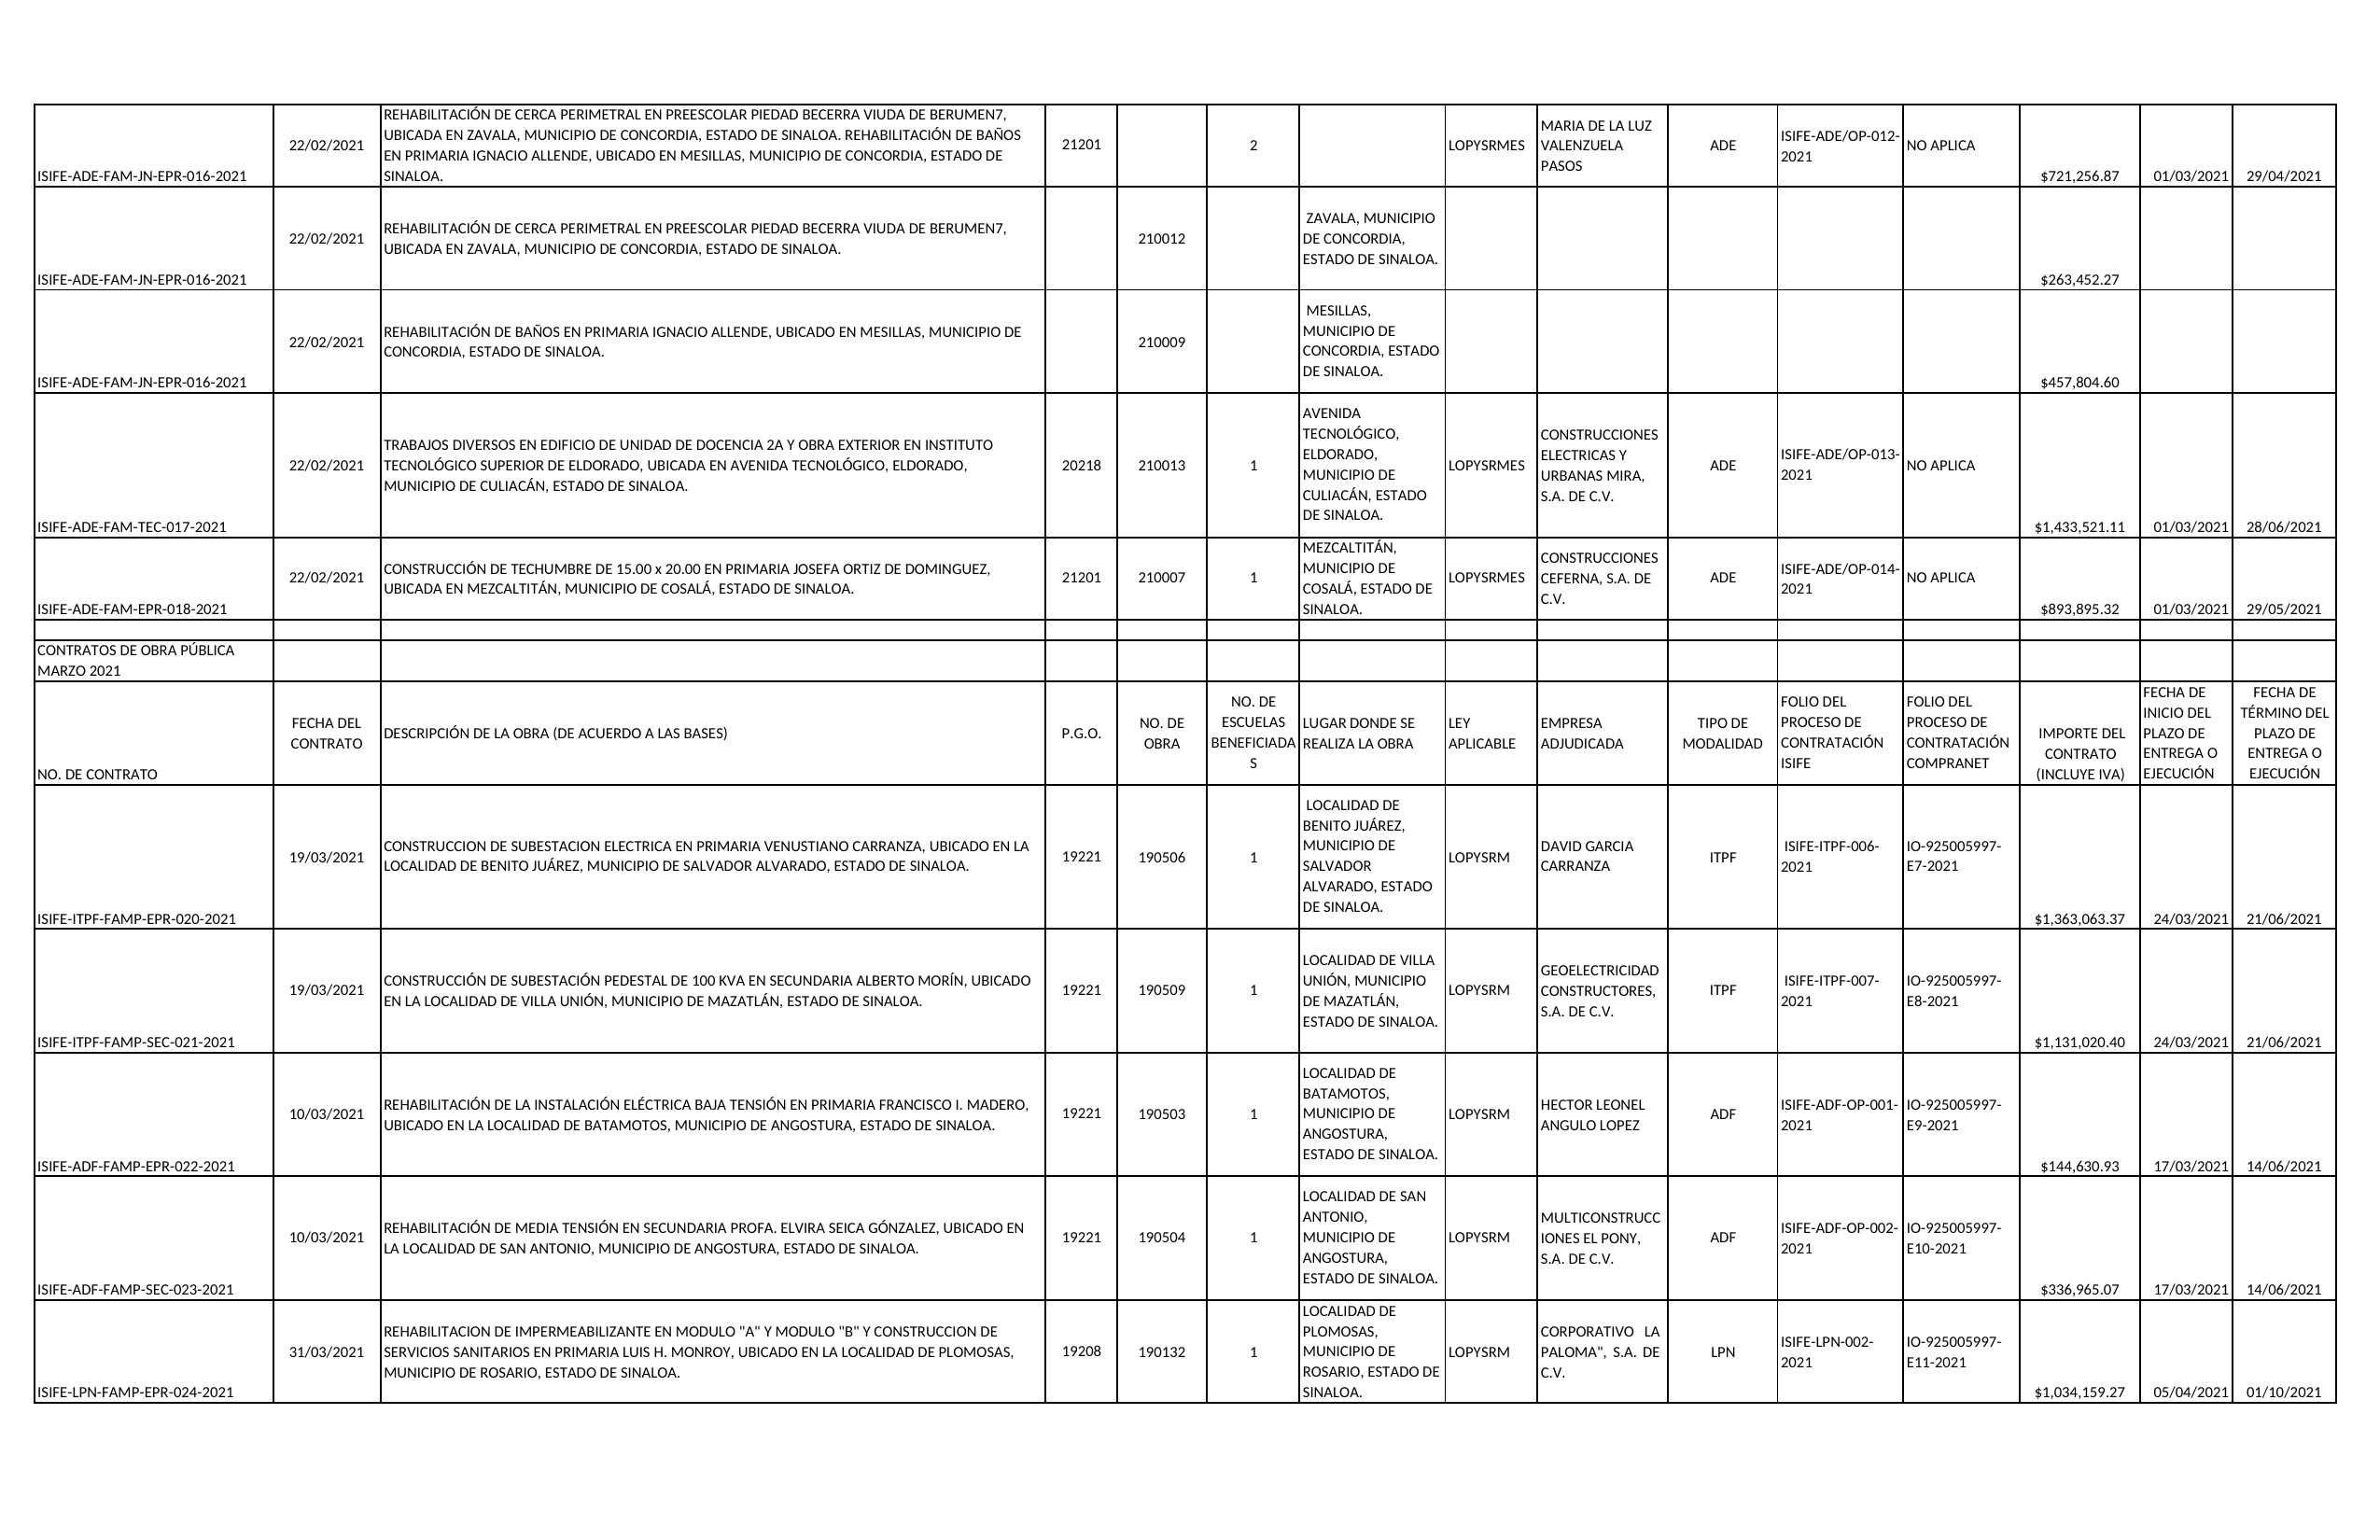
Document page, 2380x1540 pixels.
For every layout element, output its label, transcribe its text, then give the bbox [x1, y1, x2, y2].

table_cell CONSTRUCCIONES CEFERNA, S.A. DE C.V. [1538, 539, 1667, 619]
table_header ADE [1669, 105, 1777, 186]
table_cell LOPYSRMES [1446, 539, 1536, 619]
table_header ISIFE-ADE-FAM-JN-EPR-016-2021 [35, 105, 273, 186]
table_cell GEOELECTRICIDAD CONSTRUCTORES, S.A. DE C.V. [1538, 930, 1667, 1052]
table_cell MEZCALTITÁN, MUNICIPIO DE COSALÁ, ESTADO DE SINALOA. [1300, 539, 1445, 619]
table_cell CORPORATIVO LA PALOMA", S.A. DE C.V. [1538, 1301, 1667, 1402]
table_cell 17/03/2021 [2141, 1054, 2232, 1175]
table_cell 210007 [1118, 539, 1206, 619]
table_cell CONSTRUCCIÓN DE TECHUMBRE DE 15.00 x 20.00 EN PRIMARIA JOSEFA ORTIZ DE DOMINGUEZ, UBICADA EN MEZCALTITÁN, MUNICIPIO DE COSALÁ, ESTADO DE SINALOA. [382, 539, 1044, 619]
table_cell ISIFE-ADE/OP-014- 2021 [1778, 539, 1902, 619]
table_cell ADF [1669, 1054, 1777, 1175]
table_cell DAVID GARCIA CARRANZA [1538, 786, 1667, 928]
table_cell 19208 [1046, 1301, 1116, 1402]
table_cell [1046, 621, 1116, 639]
table_cell TIPO DE MODALIDAD [1669, 682, 1777, 784]
table_cell [2233, 290, 2335, 392]
table_cell 29/05/2021 [2233, 539, 2335, 619]
table_cell ITPF [1669, 786, 1777, 928]
table_cell LUGAR DONDE SE REALIZA LA OBRA [1300, 682, 1445, 784]
table_cell P.G.O. [1046, 682, 1116, 784]
table_cell FECHA DEL CONTRATO [274, 682, 380, 784]
table_cell EMPRESA ADJUDICADA [1538, 682, 1667, 784]
table_header MARIA DE LA LUZ VALENZUELA PASOS [1538, 105, 1667, 186]
table_cell REHABILITACIÓN DE MEDIA TENSIÓN EN SECUNDARIA PROFA. ELVIRA SEICA GÓNZALEZ, UBICADO EN LA LOCALIDAD DE SAN ANTONIO, MUNICIPIO DE ANGOSTURA, ESTADO DE SINALOA. [382, 1177, 1044, 1299]
table_cell ISIFE-ITPF-FAMP-SEC-021-2021 [35, 930, 273, 1052]
table_cell [1778, 621, 1902, 639]
table_cell [1669, 188, 1777, 288]
table_cell LOPYSRM [1446, 786, 1536, 928]
table_cell 10/03/2021 [274, 1177, 380, 1299]
table_cell CONTRATOS DE OBRA PÚBLICA MARZO 2021 [35, 641, 273, 680]
table_header $721,256.87 [2021, 105, 2139, 186]
table_cell REHABILITACIÓN DE LA INSTALACIÓN ELÉCTRICA BAJA TENSIÓN EN PRIMARIA FRANCISCO I. MADERO, UBICADO EN LA LOCALIDAD DE BATAMOTOS, MUNICIPIO DE ANGOSTURA, ESTADO DE SINALOA. [382, 1054, 1044, 1175]
table_cell [1904, 188, 2019, 288]
table_cell ADE [1669, 539, 1777, 619]
table_cell LOPYSRM [1446, 1301, 1536, 1402]
table_cell 190503 [1118, 1054, 1206, 1175]
table_cell 1 [1208, 786, 1298, 928]
table_cell NO. DE CONTRATO [35, 682, 273, 784]
table_cell IO-925005997- E10-2021 [1904, 1177, 2019, 1299]
table_cell ADF [1669, 1177, 1777, 1299]
table_cell [1446, 290, 1536, 392]
table_cell [1778, 290, 1902, 392]
table_cell [2233, 621, 2335, 639]
table_cell $1,131,020.40 [2021, 930, 2139, 1052]
table_header REHABILITACIÓN DE CERCA PERIMETRAL EN PREESCOLAR PIEDAD BECERRA VIUDA DE BERUMEN7, UBICADA EN ZAVALA, MUNICIPIO DE CONCORDIA, ESTADO DE SINALOA. REHABILITACIÓN DE BAÑOS EN PRIMARIA IGNACIO ALLENDE, UBICADO EN MESILLAS, MUNICIPIO DE CONCORDIA, ESTADO DE SINALOA. [382, 105, 1044, 186]
table_cell $336,965.07 [2021, 1177, 2139, 1299]
table_cell [1208, 188, 1298, 288]
table_cell ISIFE-ITPF-FAMP-EPR-020-2021 [35, 786, 273, 928]
table_cell IO-925005997- E11-2021 [1904, 1301, 2019, 1402]
table_cell 01/03/2021 [2141, 394, 2232, 537]
table_cell 21/06/2021 [2233, 930, 2335, 1052]
table_cell ISIFE-ADF-OP-001- 2021 [1778, 1054, 1902, 1175]
table_cell [1300, 641, 1445, 680]
table_cell [1446, 641, 1536, 680]
table_cell LEY APLICABLE [1446, 682, 1536, 784]
table_cell [2233, 641, 2335, 680]
table_cell [1538, 621, 1667, 639]
table_cell 14/06/2021 [2233, 1054, 2335, 1175]
table_cell ADE [1669, 394, 1777, 537]
table_cell LOPYSRM [1446, 930, 1536, 1052]
table_cell [382, 641, 1044, 680]
table_cell NO. DE ESCUELAS BENEFICIADA S [1208, 682, 1298, 784]
table_cell CONSTRUCCIONES ELECTRICAS Y URBANAS MIRA, S.A. DE C.V. [1538, 394, 1667, 537]
table_cell [1446, 188, 1536, 288]
table_cell [1538, 641, 1667, 680]
table_cell [1300, 621, 1445, 639]
table_cell [35, 621, 273, 639]
table_cell ISIFE-LPN-FAMP-EPR-024-2021 [35, 1301, 273, 1402]
table_header [1300, 105, 1445, 186]
table_cell [2233, 188, 2335, 288]
table_cell [1669, 290, 1777, 392]
table_header ISIFE-ADE/OP-012- 2021 [1778, 105, 1902, 186]
table_cell [1118, 621, 1206, 639]
table_cell ISIFE-ADF-FAMP-EPR-022-2021 [35, 1054, 273, 1175]
table_cell IO-925005997- E7-2021 [1904, 786, 2019, 928]
table_cell [2141, 621, 2232, 639]
table_cell [1046, 188, 1116, 288]
table_header 21201 [1046, 105, 1116, 186]
table_cell LOPYSRM [1446, 1177, 1536, 1299]
table_cell [2021, 641, 2139, 680]
table_cell ISIFE-ITPF-006- 2021 [1778, 786, 1902, 928]
table_cell $263,452.27 [2021, 188, 2139, 288]
table_cell 24/03/2021 [2141, 786, 2232, 928]
table_cell ISIFE-LPN-002- 2021 [1778, 1301, 1902, 1402]
table_cell 20218 [1046, 394, 1116, 537]
table_cell AVENIDA TECNOLÓGICO, ELDORADO, MUNICIPIO DE CULIACÁN, ESTADO DE SINALOA. [1300, 394, 1445, 537]
table_cell 01/03/2021 [2141, 539, 2232, 619]
table_cell IMPORTE DEL CONTRATO (INCLUYE IVA) [2021, 682, 2139, 784]
table_cell ZAVALA, MUNICIPIO DE CONCORDIA, ESTADO DE SINALOA. [1300, 188, 1445, 288]
table_cell 190509 [1118, 930, 1206, 1052]
table_cell 19221 [1046, 1177, 1116, 1299]
table_cell $1,433,521.11 [2021, 394, 2139, 537]
table_cell 28/06/2021 [2233, 394, 2335, 537]
table_cell 1 [1208, 539, 1298, 619]
table_cell [1669, 621, 1777, 639]
table_cell 31/03/2021 [274, 1301, 380, 1402]
table_header NO APLICA [1904, 105, 2019, 186]
table_cell 210009 [1118, 290, 1206, 392]
table_cell ISIFE-ADE/OP-013- 2021 [1778, 394, 1902, 537]
table_cell [1778, 641, 1902, 680]
table_cell MESILLAS, MUNICIPIO DE CONCORDIA, ESTADO DE SINALOA. [1300, 290, 1445, 392]
table_cell 190506 [1118, 786, 1206, 928]
table_cell LOCALIDAD DE BENITO JUÁREZ, MUNICIPIO DE SALVADOR ALVARADO, ESTADO DE SINALOA. [1300, 786, 1445, 928]
table_cell [1538, 290, 1667, 392]
table_cell LOPYSRMES [1446, 394, 1536, 537]
table_cell ISIFE-ADE-FAM-JN-EPR-016-2021 [35, 290, 273, 392]
table_cell 190132 [1118, 1301, 1206, 1402]
table_cell $1,034,159.27 [2021, 1301, 2139, 1402]
table_cell ISIFE-ADF-FAMP-SEC-023-2021 [35, 1177, 273, 1299]
table_cell 05/04/2021 [2141, 1301, 2232, 1402]
table_cell ISIFE-ADE-FAM-TEC-017-2021 [35, 394, 273, 537]
table_cell 1 [1208, 1177, 1298, 1299]
table_cell ISIFE-ITPF-007- 2021 [1778, 930, 1902, 1052]
table_cell NO APLICA [1904, 539, 2019, 619]
table_cell ISIFE-ADF-OP-002- 2021 [1778, 1177, 1902, 1299]
table_cell [382, 621, 1044, 639]
table_cell REHABILITACIÓN DE BAÑOS EN PRIMARIA IGNACIO ALLENDE, UBICADO EN MESILLAS, MUNICIPIO DE CONCORDIA, ESTADO DE SINALOA. [382, 290, 1044, 392]
table_cell [1904, 641, 2019, 680]
table_cell $893,895.32 [2021, 539, 2139, 619]
table_cell DESCRIPCIÓN DE LA OBRA (DE ACUERDO A LAS BASES) [382, 682, 1044, 784]
table_cell FECHA DE TÉRMINO DEL PLAZO DE ENTREGA O EJECUCIÓN [2233, 682, 2335, 784]
table_cell [1046, 641, 1116, 680]
table_cell [1904, 621, 2019, 639]
table_cell [2141, 290, 2232, 392]
table_cell HECTOR LEONEL ANGULO LOPEZ [1538, 1054, 1667, 1175]
table_cell NO. DE OBRA [1118, 682, 1206, 784]
table_cell [1669, 641, 1777, 680]
table_cell LOCALIDAD DE SAN ANTONIO, MUNICIPIO DE ANGOSTURA, ESTADO DE SINALOA. [1300, 1177, 1445, 1299]
table_cell LPN [1669, 1301, 1777, 1402]
table_cell REHABILITACION DE IMPERMEABILIZANTE EN MODULO "A" Y MODULO "B" Y CONSTRUCCION DE SERVICIOS SANITARIOS EN PRIMARIA LUIS H. MONROY, UBICADO EN LA LOCALIDAD DE PLOMOSAS, MUNICIPIO DE ROSARIO, ESTADO DE SINALOA. [382, 1301, 1044, 1402]
table_cell $144,630.93 [2021, 1054, 2139, 1175]
table_cell LOPYSRM [1446, 1054, 1536, 1175]
table_cell MULTICONSTRUCC IONES EL PONY, S.A. DE C.V. [1538, 1177, 1667, 1299]
table_cell IO-925005997- E9-2021 [1904, 1054, 2019, 1175]
table_cell TRABAJOS DIVERSOS EN EDIFICIO DE UNIDAD DE DOCENCIA 2A Y OBRA EXTERIOR EN INSTITUTO TECNOLÓGICO SUPERIOR DE ELDORADO, UBICADA EN AVENIDA TECNOLÓGICO, ELDORADO, MUNICIPIO DE CULIACÁN, ESTADO DE SINALOA. [382, 394, 1044, 537]
table_cell 21201 [1046, 539, 1116, 619]
table_cell [1208, 641, 1298, 680]
table_cell 190504 [1118, 1177, 1206, 1299]
table_cell 22/02/2021 [274, 539, 380, 619]
table_cell [2141, 641, 2232, 680]
table_cell 24/03/2021 [2141, 930, 2232, 1052]
table_cell 19/03/2021 [274, 930, 380, 1052]
table_cell ISIFE-ADE-FAM-EPR-018-2021 [35, 539, 273, 619]
table_cell 22/02/2021 [274, 188, 380, 288]
table_cell 14/06/2021 [2233, 1177, 2335, 1299]
table_cell 17/03/2021 [2141, 1177, 2232, 1299]
table_cell CONSTRUCCIÓN DE SUBESTACIÓN PEDESTAL DE 100 KVA EN SECUNDARIA ALBERTO MORÍN, UBICADO EN LA LOCALIDAD DE VILLA UNIÓN, MUNICIPIO DE MAZATLÁN, ESTADO DE SINALOA. [382, 930, 1044, 1052]
table_cell LOCALIDAD DE PLOMOSAS, MUNICIPIO DE ROSARIO, ESTADO DE SINALOA. [1300, 1301, 1445, 1402]
table_cell CONSTRUCCION DE SUBESTACION ELECTRICA EN PRIMARIA VENUSTIANO CARRANZA, UBICADO EN LA LOCALIDAD DE BENITO JUÁREZ, MUNICIPIO DE SALVADOR ALVARADO, ESTADO DE SINALOA. [382, 786, 1044, 928]
table_cell [1118, 641, 1206, 680]
table_header 2 [1208, 105, 1298, 186]
table_cell $457,804.60 [2021, 290, 2139, 392]
table_cell 19221 [1046, 786, 1116, 928]
table_cell [1538, 188, 1667, 288]
table_cell 1 [1208, 1054, 1298, 1175]
table_cell $1,363,063.37 [2021, 786, 2139, 928]
table_cell ISIFE-ADE-FAM-JN-EPR-016-2021 [35, 188, 273, 288]
table_cell [1778, 188, 1902, 288]
table_header 29/04/2021 [2233, 105, 2335, 186]
table_header LOPYSRMES [1446, 105, 1536, 186]
table_cell ITPF [1669, 930, 1777, 1052]
table_header 01/03/2021 [2141, 105, 2232, 186]
table_cell [1208, 621, 1298, 639]
table_cell 210013 [1118, 394, 1206, 537]
table_cell REHABILITACIÓN DE CERCA PERIMETRAL EN PREESCOLAR PIEDAD BECERRA VIUDA DE BERUMEN7, UBICADA EN ZAVALA, MUNICIPIO DE CONCORDIA, ESTADO DE SINALOA. [382, 188, 1044, 288]
table_cell 1 [1208, 394, 1298, 537]
table_cell [1046, 290, 1116, 392]
table_cell NO APLICA [1904, 394, 2019, 537]
table_cell 22/02/2021 [274, 290, 380, 392]
table_cell [1904, 290, 2019, 392]
table_cell [274, 621, 380, 639]
table_cell [2141, 188, 2232, 288]
table_cell 210012 [1118, 188, 1206, 288]
table_cell 1 [1208, 1301, 1298, 1402]
table_header [1118, 105, 1206, 186]
table_cell IO-925005997- E8-2021 [1904, 930, 2019, 1052]
table_cell [274, 641, 380, 680]
table_cell 1 [1208, 930, 1298, 1052]
table_cell [1446, 621, 1536, 639]
table_cell 19221 [1046, 1054, 1116, 1175]
table_cell 22/02/2021 [274, 394, 380, 537]
table_cell FOLIO DEL PROCESO DE CONTRATACIÓN COMPRANET [1904, 682, 2019, 784]
table_cell [2021, 621, 2139, 639]
table_cell LOCALIDAD DE VILLA UNIÓN, MUNICIPIO DE MAZATLÁN, ESTADO DE SINALOA. [1300, 930, 1445, 1052]
table_cell LOCALIDAD DE BATAMOTOS, MUNICIPIO DE ANGOSTURA, ESTADO DE SINALOA. [1300, 1054, 1445, 1175]
table_cell 10/03/2021 [274, 1054, 380, 1175]
table_header 22/02/2021 [274, 105, 380, 186]
table_cell 19/03/2021 [274, 786, 380, 928]
table_cell [1208, 290, 1298, 392]
table_cell 19221 [1046, 930, 1116, 1052]
table_cell 01/10/2021 [2233, 1301, 2335, 1402]
table_cell FECHA DE INICIO DEL PLAZO DE ENTREGA O EJECUCIÓN [2141, 682, 2232, 784]
table_cell 21/06/2021 [2233, 786, 2335, 928]
table_cell FOLIO DEL PROCESO DE CONTRATACIÓN ISIFE [1778, 682, 1902, 784]
